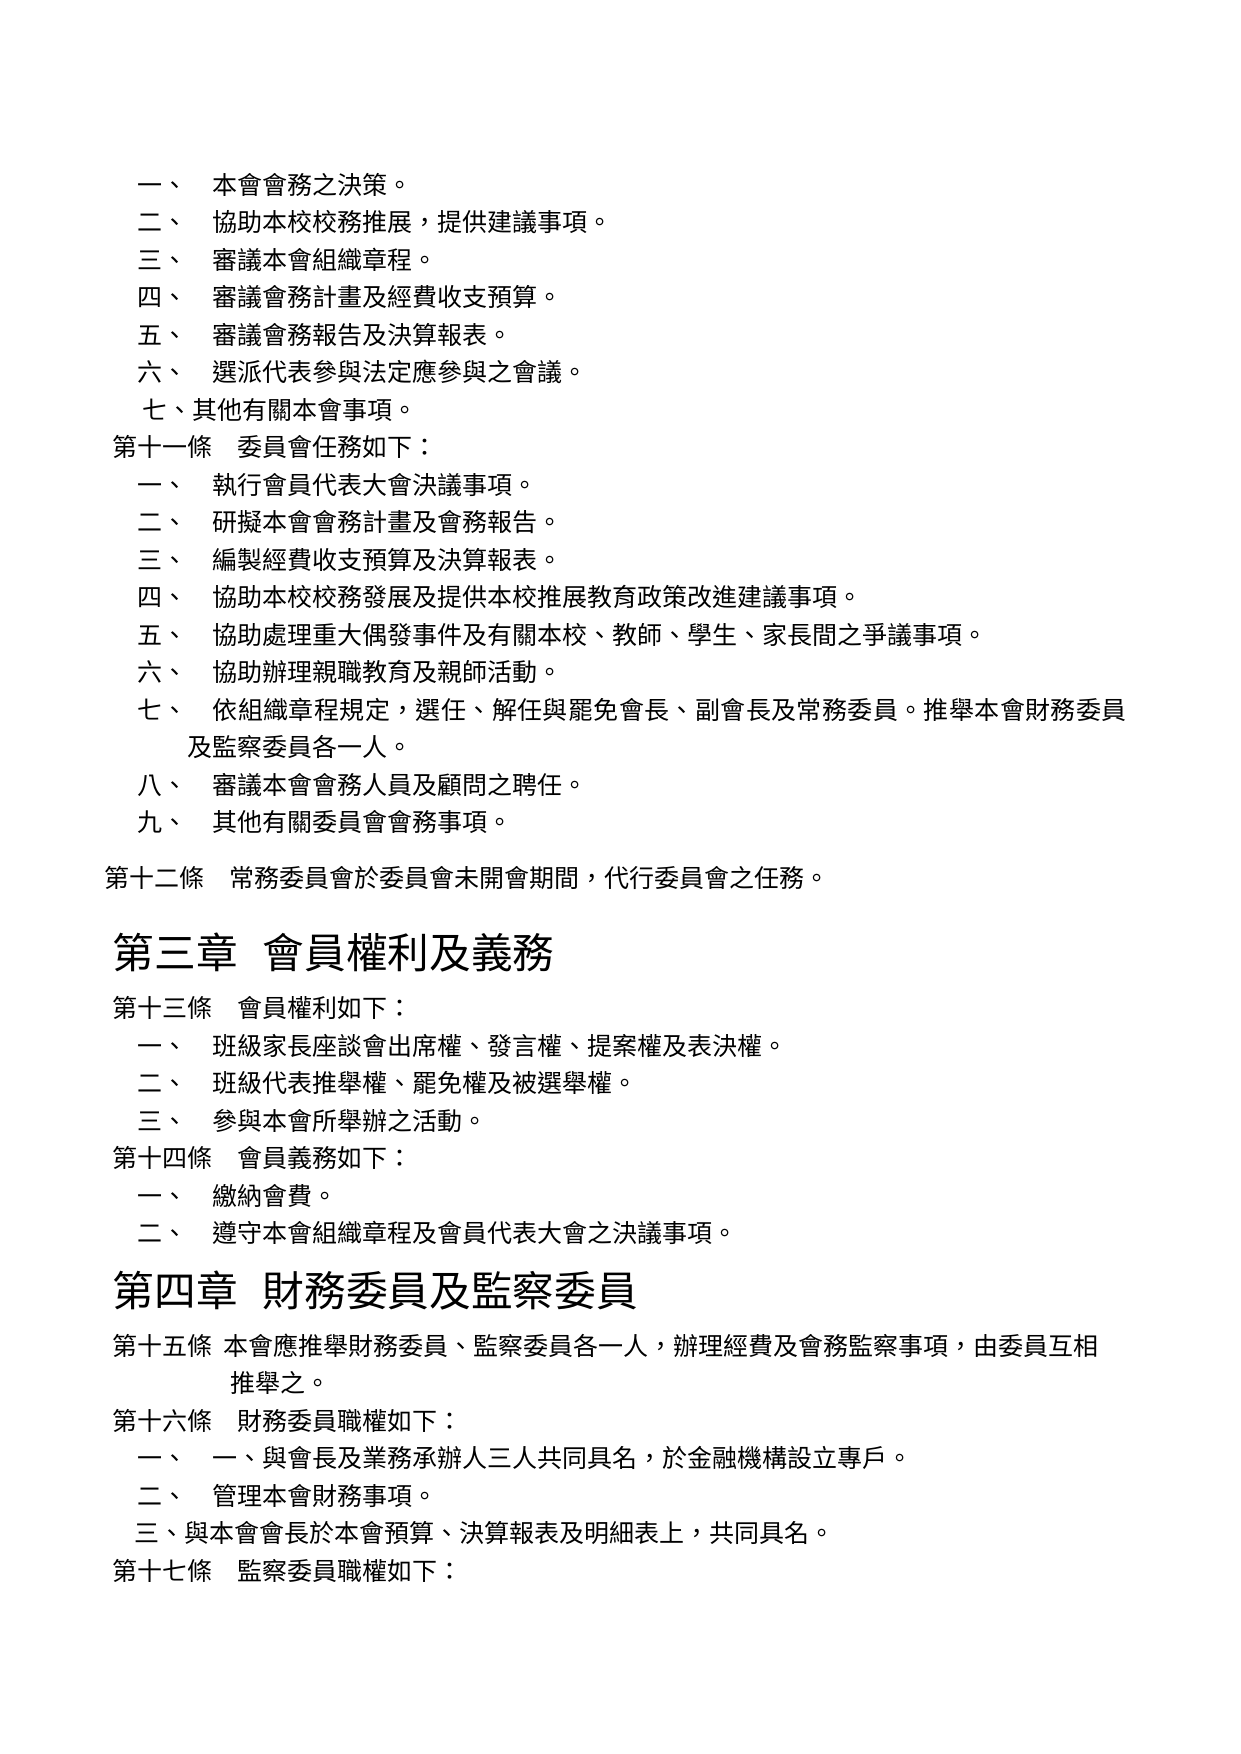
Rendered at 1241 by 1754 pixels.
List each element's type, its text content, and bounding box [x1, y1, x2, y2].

list 班級家長座談會出席權、發言權、提案權及表決權。 [137, 1026, 1128, 1063]
list 參與本會所舉辦之活動。 [137, 1101, 1128, 1138]
list 繳納會費。 [137, 1176, 1128, 1213]
list 會員權利及義務 [112, 913, 1128, 988]
list 選派代表參與法定應參與之會議。 [137, 352, 1128, 389]
list 協助辦理親職教育及親師活動。 [137, 652, 1128, 689]
list 班級代表推舉權、罷免權及被選舉權。 [137, 1063, 1128, 1101]
list 協助本校校務推展，提供建議事項。 [137, 202, 1128, 239]
text 第十七條 監察委員職權如下： [112, 1551, 1128, 1588]
text 第十三條 會員權利如下： [112, 988, 1128, 1026]
list 執行會員代表大會決議事項。 [137, 464, 1128, 502]
text 第十五條 本會應推舉財務委員、監察委員各一人，辦理經費及會務監察事項，由委員互相 推舉之。 [112, 1326, 1128, 1401]
list 審議會務報告及決算報表。 [137, 314, 1128, 352]
list 遵守本會組織章程及會員代表大會之決議事項。 [137, 1213, 1128, 1251]
text 第十四條 會員義務如下： [112, 1138, 1128, 1176]
list 本會會務之決策。 [137, 164, 1128, 202]
text 第十六條 財務委員職權如下： [112, 1401, 1128, 1438]
list 依組織章程規定，選任、解任與罷免會長、副會長及常務委員。推舉本會財務委員及監察委員各一人。 [137, 689, 1128, 764]
list 協助本校校務發展及提供本校推展教育政策改進建議事項。 [137, 577, 1128, 614]
list 管理本會財務事項。 [137, 1476, 1128, 1513]
text 三、與本會會長於本會預算、決算報表及明細表上，共同具名。 [127, 1513, 1128, 1551]
list 編製經費收支預算及決算報表。 [137, 539, 1128, 577]
list 審議本會組織章程。 [137, 239, 1128, 277]
list 財務委員及監察委員 [112, 1251, 1128, 1326]
list 一、與會長及業務承辦人三人共同具名，於金融機構設立專戶。 [137, 1438, 1128, 1476]
list 審議本會會務人員及顧問之聘任。 [137, 764, 1128, 802]
list 研擬本會會務計畫及會務報告。 [137, 502, 1128, 539]
list 其他有關委員會會務事項。 [137, 802, 1128, 839]
list 審議會務計畫及經費收支預算。 [137, 277, 1128, 314]
text 第十二條 常務委員會於委員會未開會期間，代行委員會之任務。 [98, 858, 1128, 895]
list 協助處理重大偶發事件及有關本校、教師、學生、家長間之爭議事項。 [137, 614, 1128, 652]
text 七、其他有關本會事項。 [142, 389, 1128, 427]
text 第十一條 委員會任務如下： [112, 427, 1128, 464]
